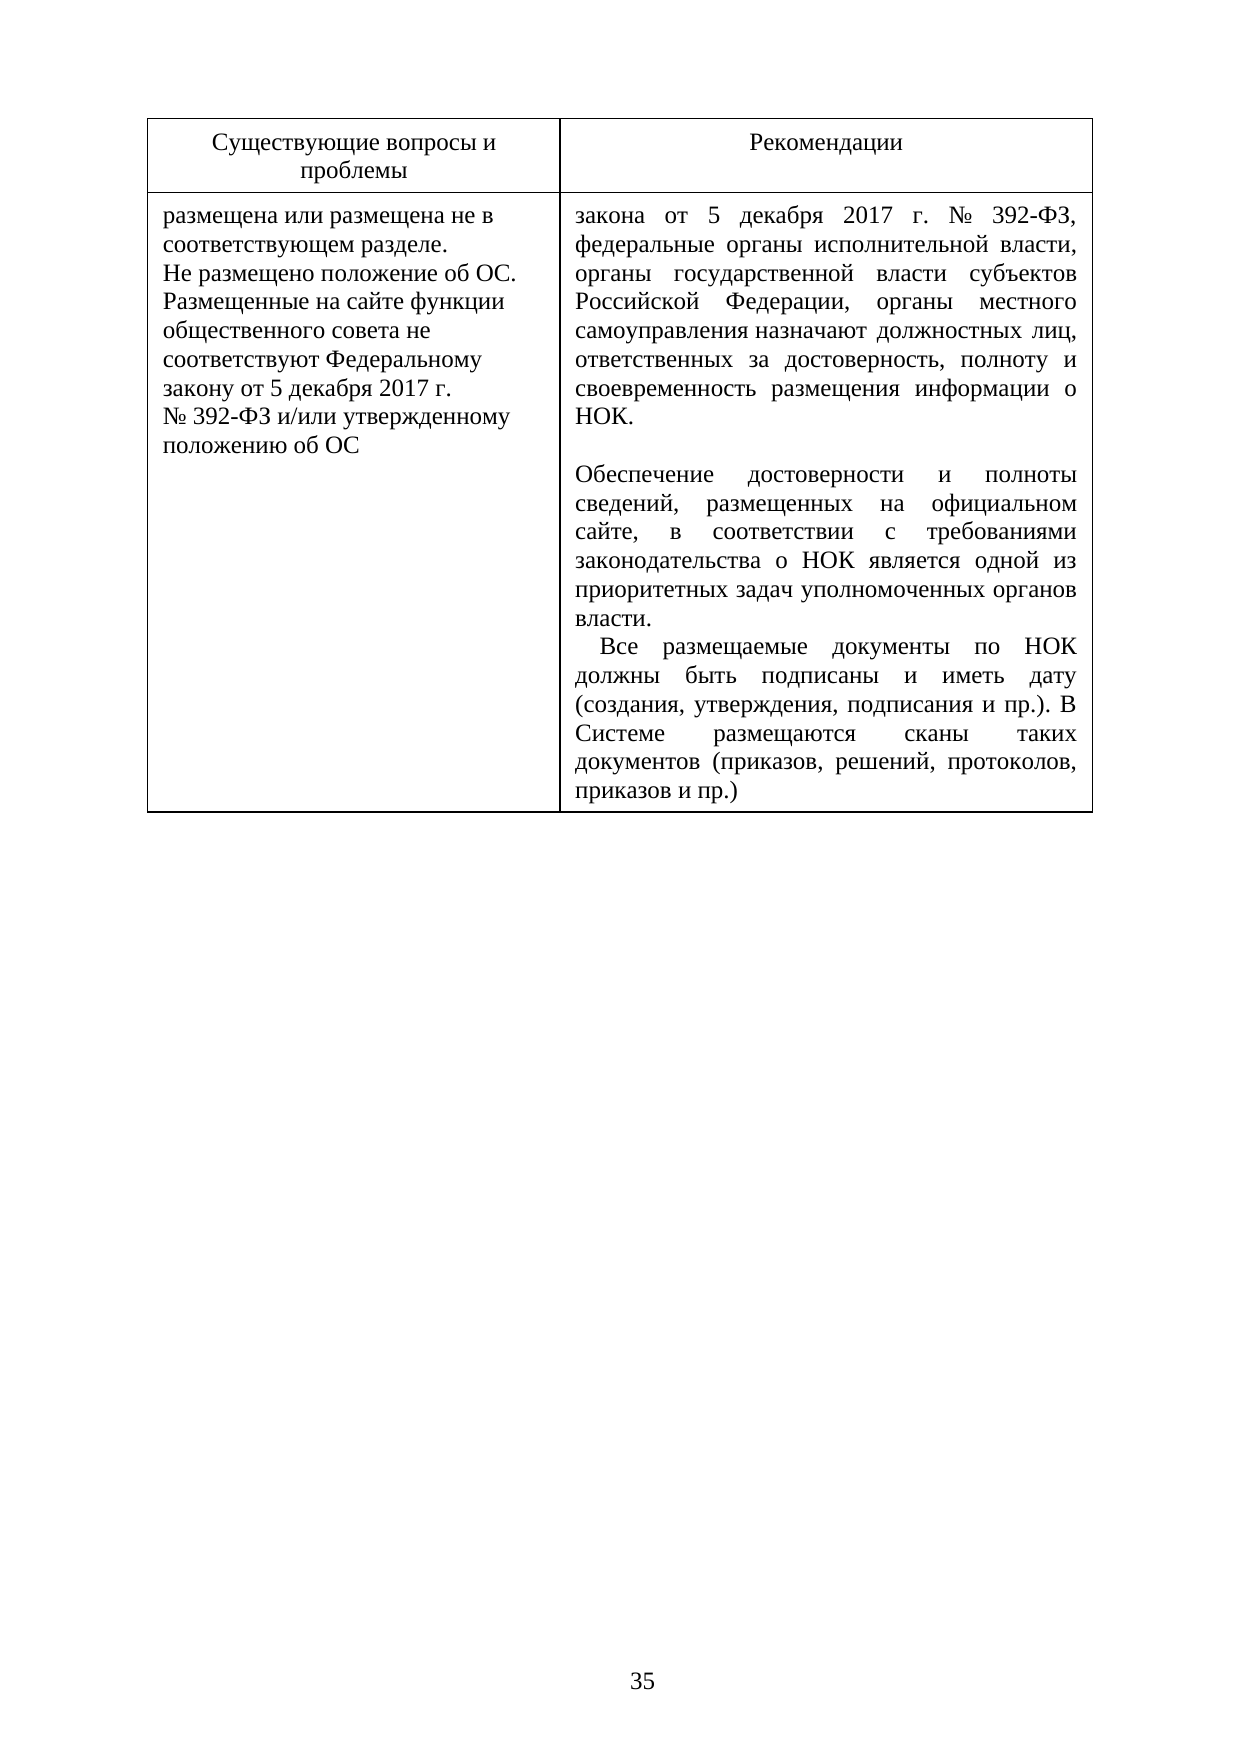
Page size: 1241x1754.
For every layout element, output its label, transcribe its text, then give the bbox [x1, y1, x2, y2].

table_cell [148, 193, 559, 811]
table_header Существующие вопросы и проблемы [148, 119, 559, 192]
table_header Рекомендации [561, 119, 1092, 192]
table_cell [561, 193, 1092, 811]
